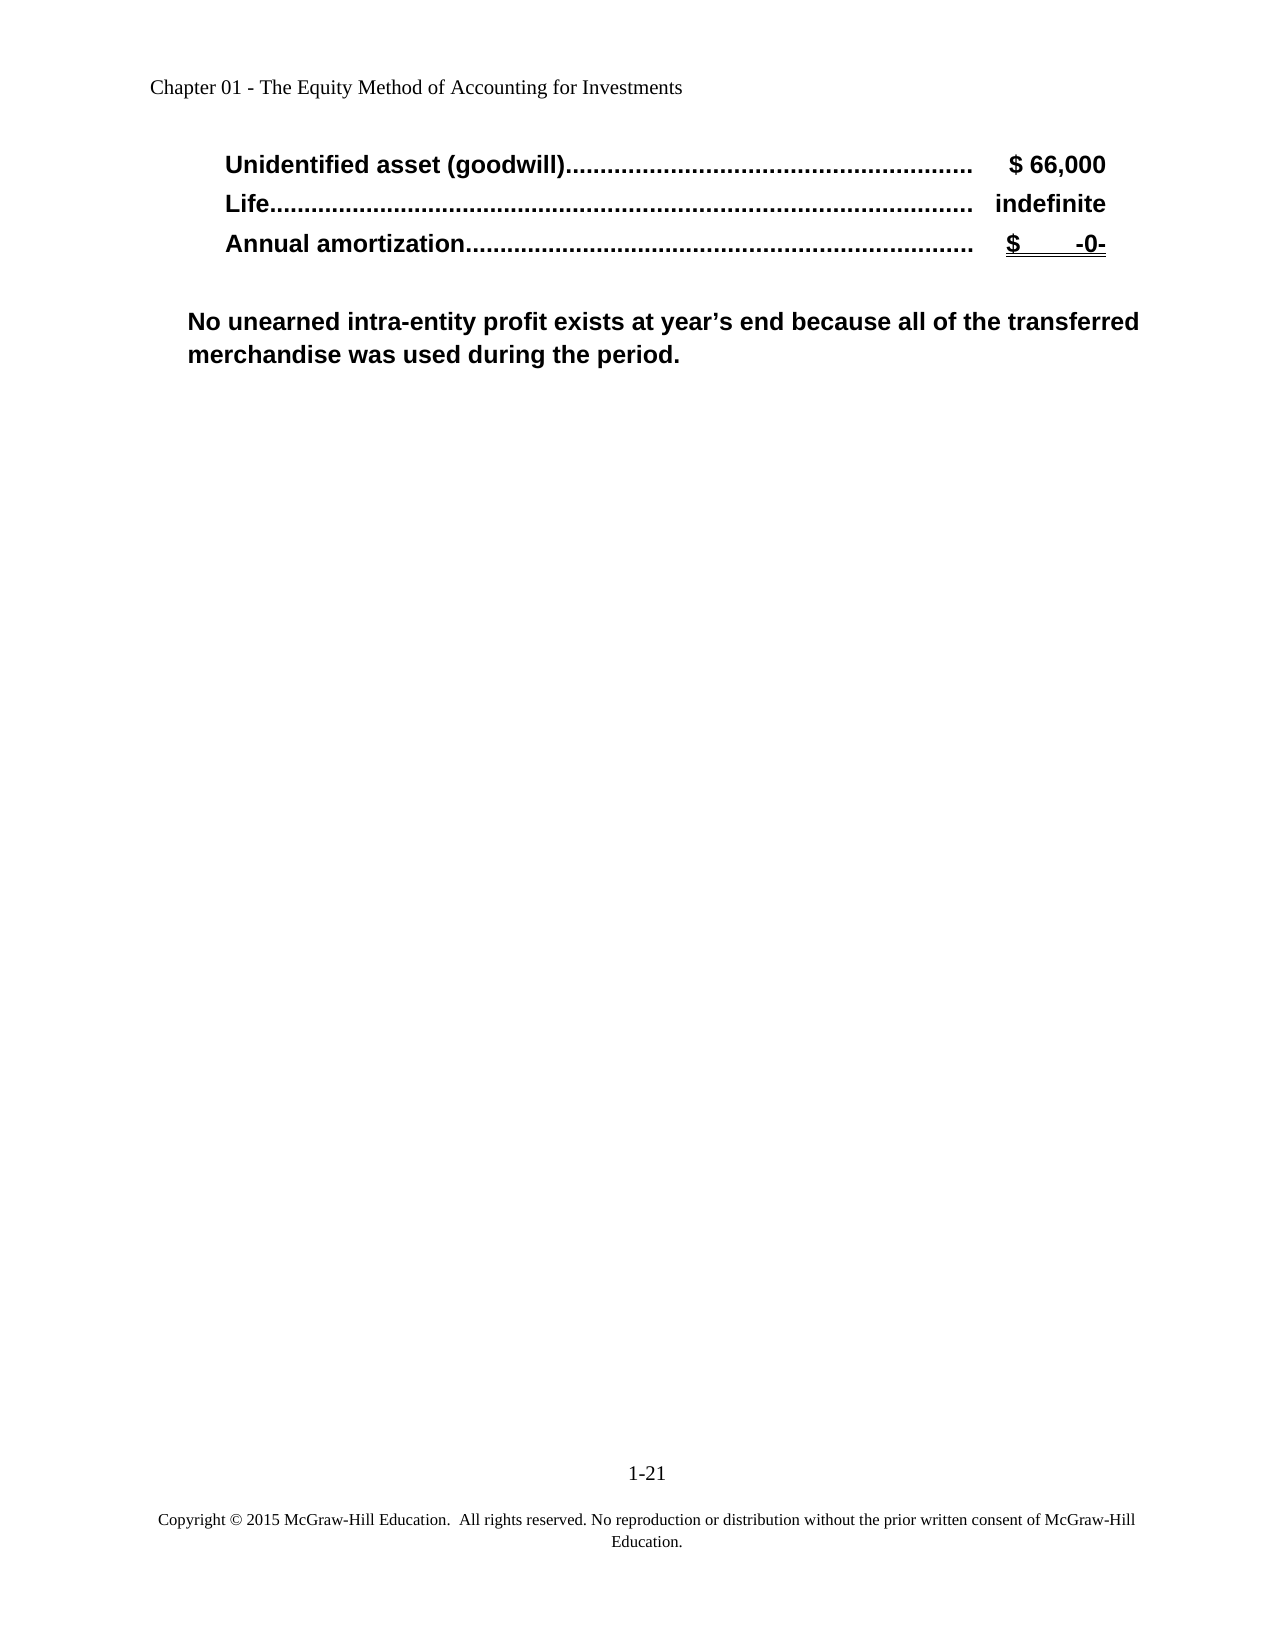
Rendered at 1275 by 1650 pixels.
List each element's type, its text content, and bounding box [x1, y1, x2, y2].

text Annual amortization $ -0- [150, 228, 1144, 257]
text Life indefinite [150, 189, 1144, 218]
text Unidentified asset (goodwill) $ 66,000 [150, 150, 1144, 179]
text No unearned intra-entity profit exists at year’s end because all of the transferred merchandise was used during the period. [187, 307, 1144, 369]
